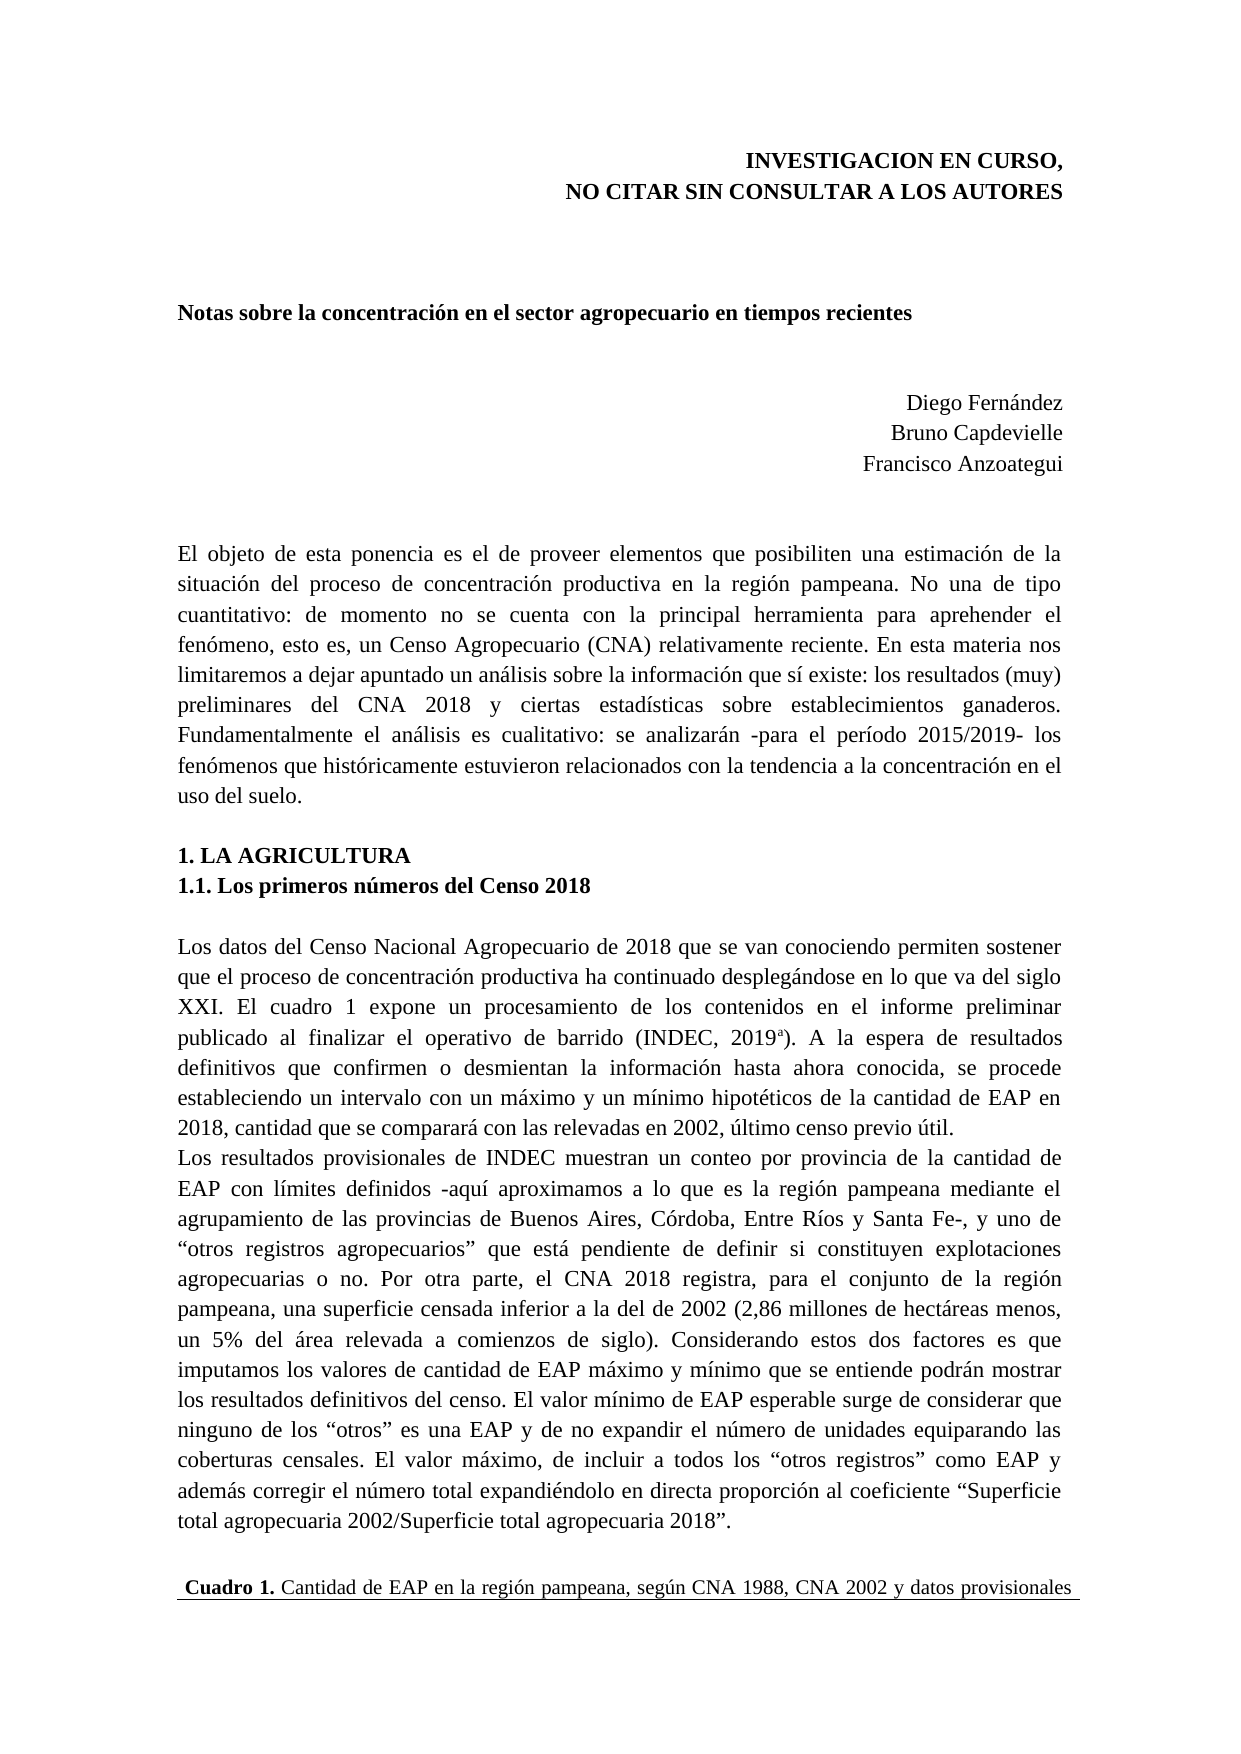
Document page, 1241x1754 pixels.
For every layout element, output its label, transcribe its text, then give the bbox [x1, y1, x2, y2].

text El objeto de esta ponencia es el de proveer elementos que posibiliten una estimación de la situación del proceso de concentración productiva en la región pampeana. No una de tipo cuantitativo: de momento no se cuenta con la principal herramienta para aprehender el fenómeno, esto es, un Censo Agropecuario (CNA) relativamente reciente. En esta materia nos limitaremos a dejar apuntado un análisis sobre la información que sí existe: los resultados (muy) preliminares del CNA 2018 y ciertas estadísticas sobre establecimientos ganaderos. Fundamentalmente el análisis es cualitativo: se analizarán -para el período 2015/2019- los fenómenos que históricamente estuvieron relacionados con la tendencia a la concentración en el uso del suelo. [177, 540, 1063, 808]
text Diego Fernández [177, 389, 1063, 416]
text INVESTIGACION EN CURSO, [177, 148, 1063, 174]
text Los datos del Censo Nacional Agropecuario de 2018 que se van conociendo permiten sostener que el proceso de concentración productiva ha continuado desplegándose en lo que va del siglo XXI. El cuadro 1 expone un procesamiento de los contenidos en el informe preliminar publicado al finalizar el operativo de barrido (INDEC, 2019a). A la espera de resultados definitivos que confirmen o desmientan la información hasta ahora conocida, se procede estableciendo un intervalo con un máximo y un mínimo hipotéticos de la cantidad de EAP en 2018, cantidad que se comparará con las relevadas en 2002, último censo previo útil. [177, 933, 1063, 1141]
text NO CITAR SIN CONSULTAR A LOS AUTORES [177, 178, 1063, 204]
text Bruno Capdevielle [177, 419, 1063, 446]
text 1. LA AGRICULTURA [177, 842, 1063, 869]
text 1.1. Los primeros números del Censo 2018 [177, 873, 1063, 899]
text Notas sobre la concentración en el sector agropecuario en tiempos recientes [177, 299, 1063, 325]
text Francisco Anzoategui [177, 450, 1063, 476]
text Los resultados provisionales de INDEC muestran un conteo por provincia de la cantidad de EAP con límites definidos -aquí aproximamos a lo que es la región pampeana mediante el agrupamiento de las provincias de Buenos Aires, Córdoba, Entre Ríos y Santa Fe-, y uno de “otros registros agropecuarios” que está pendiente de definir si constituyen explotaciones agropecuarias o no. Por otra parte, el CNA 2018 registra, para el conjunto de la región pampeana, una superficie censada inferior a la del de 2002 (2,86 millones de hectáreas menos, un 5% del área relevada a comienzos de siglo). Considerando estos dos factores es que imputamos los valores de cantidad de EAP máximo y mínimo que se entiende podrán mostrar los resultados definitivos del censo. El valor mínimo de EAP esperable surge de considerar que ninguno de los “otros” es una EAP y de no expandir el número de unidades equiparando las coberturas censales. El valor máximo, de incluir a todos los “otros registros” como EAP y además corregir el número total expandiéndolo en directa proporción al coeficiente “Superficie total agropecuaria 2002/Superficie total agropecuaria 2018”. [177, 1144, 1063, 1533]
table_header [177, 1568, 1080, 1599]
